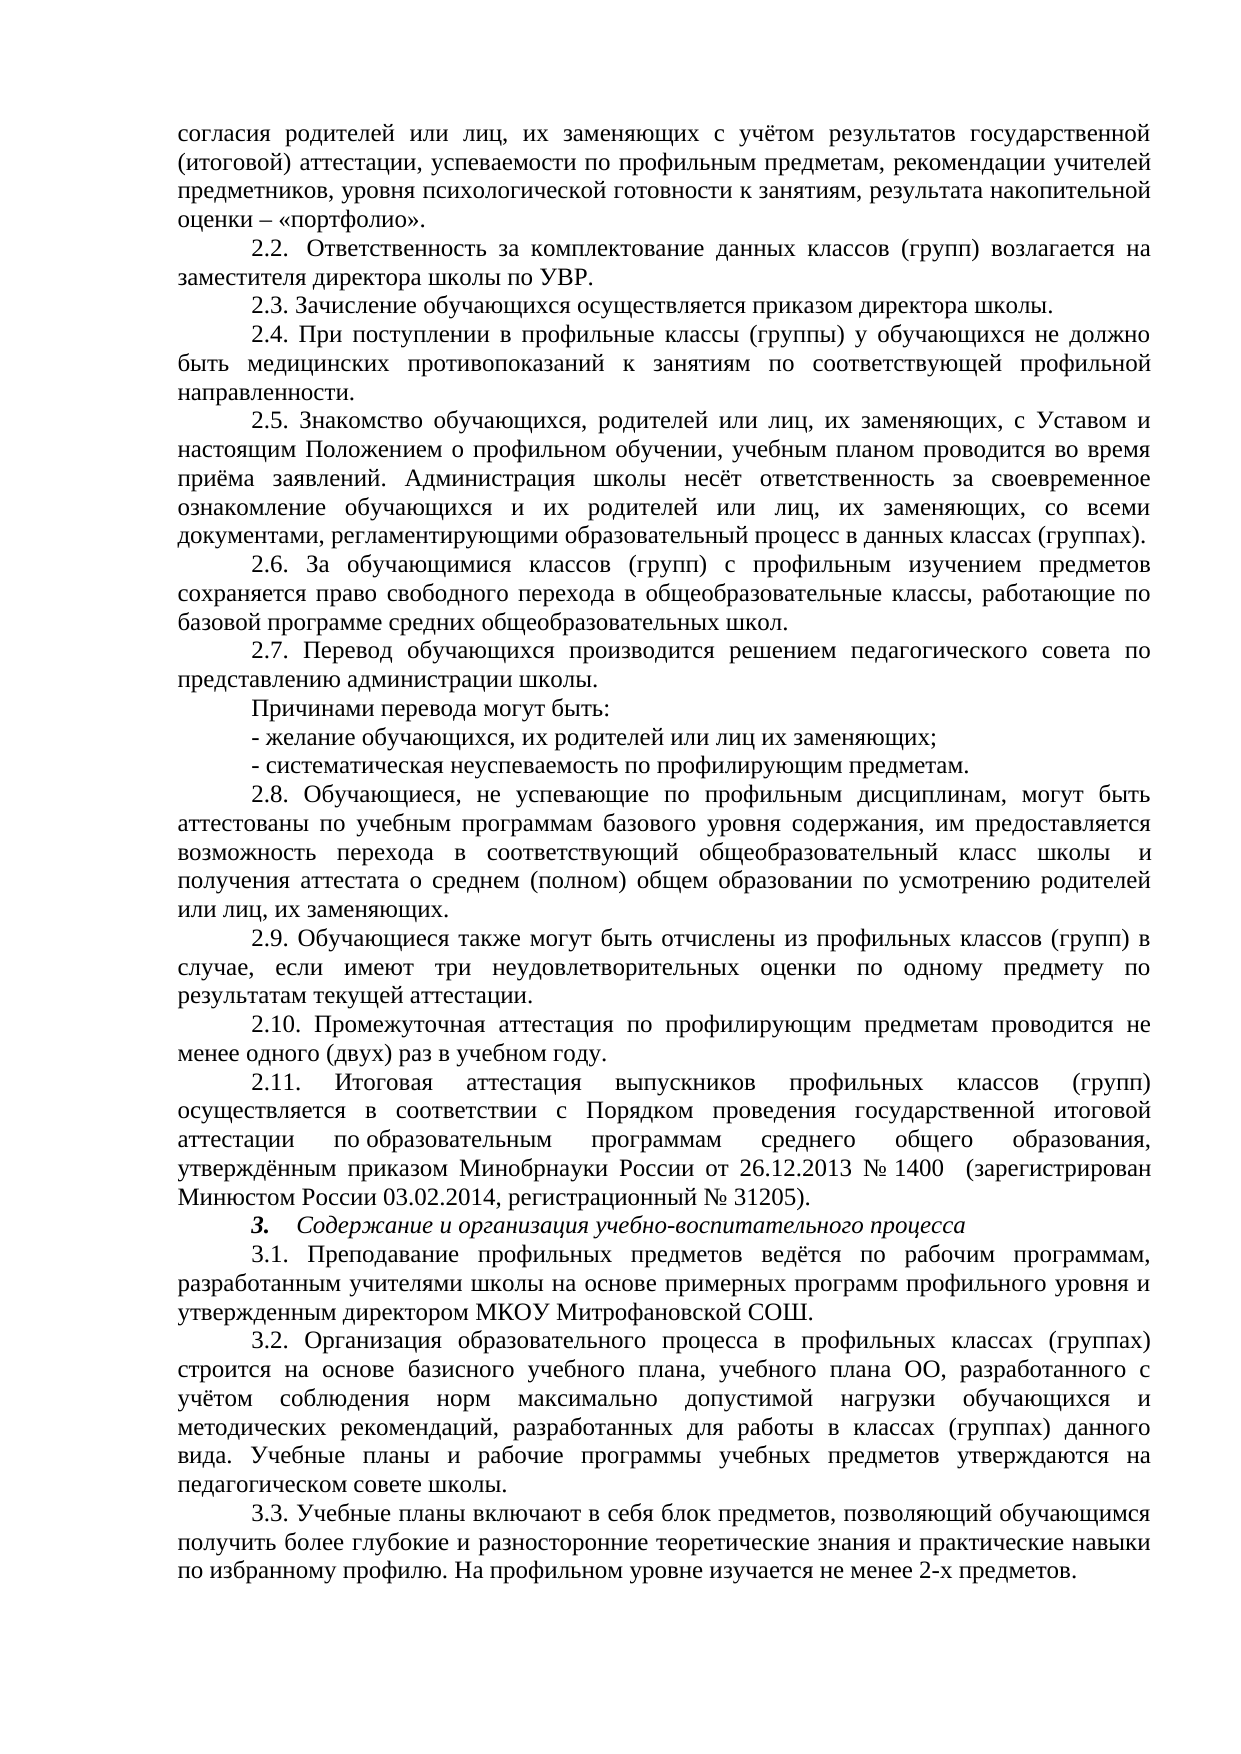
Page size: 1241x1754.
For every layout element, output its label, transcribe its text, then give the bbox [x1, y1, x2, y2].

text 3.3. Учебные планы включают в себя блок предметов, позволяющий обучающимся получить более глубокие и разносторонние теоретические знания и практические навыки по избранному профилю. На профильном уровне изучается не менее 2-х предметов. [177, 1498, 1152, 1584]
text 2.2. Ответственность за комплектование данных классов (групп) возлагается на заместителя директора школы по УВР. [177, 233, 1152, 291]
list Содержание и организация учебно-воспитательного процесса [177, 1211, 1152, 1239]
text 2.6. За обучающимися классов (групп) с профильным изучением предметов сохраняется право свободного перехода в общеобразовательные классы, работающие по базовой программе средних общеобразовательных школ. [177, 549, 1152, 636]
text 2.10. Промежуточная аттестация по профилирующим предметам проводится не менее одного (двух) раз в учебном году. [177, 1009, 1152, 1067]
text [177, 118, 1152, 233]
text - систематическая неуспеваемость по профилирующим предметам. [177, 751, 1152, 779]
text - желание обучающихся, их родителей или лиц их заменяющих; [177, 722, 1152, 751]
text 3.1. Преподавание профильных предметов ведётся по рабочим программам, разработанным учителями школы на основе примерных программ профильного уровня и утвержденным директором МКОУ Митрофановской СОШ. [177, 1239, 1152, 1326]
text 2.8. Обучающиеся, не успевающие по профильным дисциплинам, могут быть аттестованы по учебным программам базового уровня содержания, им предоставляется возможность перехода в соответствующий общеобразовательный класс школы и получения аттестата о среднем (полном) общем образовании по усмотрению родителей или лиц, их заменяющих. [177, 779, 1152, 923]
text 2.5. Знакомство обучающихся, родителей или лиц, их заменяющих, с Уставом и настоящим Положением о профильном обучении, учебным планом проводится во время приёма заявлений. Администрация школы несёт ответственность за своевременное ознакомление обучающихся и их родителей или лиц, их заменяющих, со всеми документами, регламентирующими образовательный процесс в данных классах (группах). [177, 406, 1152, 549]
text 3.2. Организация образовательного процесса в профильных классах (группах) строится на основе базисного учебного плана, учебного плана ОО, разработанного с учётом соблюдения норм максимально допустимой нагрузки обучающихся и методических рекомендаций, разработанных для работы в классах (группах) данного вида. Учебные планы и рабочие программы учебных предметов утверждаются на педагогическом совете школы. [177, 1326, 1152, 1498]
text 2.11. Итоговая аттестация выпускников профильных классов (групп) осуществляется в соответствии с Порядком проведения государственной итоговой аттестации по образовательным программам среднего общего образования, утверждённым приказом Минобрнауки России от 26.12.2013 № 1400 (зарегистрирован Минюстом России 03.02.2014, регистрационный № 31205). [177, 1067, 1152, 1211]
text Причинами перевода могут быть: [177, 693, 1152, 722]
text 2.4. При поступлении в профильные классы (группы) у обучающихся не должно быть медицинских противопоказаний к занятиям по соответствующей профильной направленности. [177, 319, 1152, 406]
text 2.9. Обучающиеся также могут быть отчислены из профильных классов (групп) в случае, если имеют три неудовлетворительных оценки по одному предмету по результатам текущей аттестации. [177, 923, 1152, 1009]
text 2.7. Перевод обучающихся производится решением педагогического совета по представлению администрации школы. [177, 636, 1152, 693]
text 2.3. Зачисление обучающихся осуществляется приказом директора школы. [177, 291, 1152, 319]
